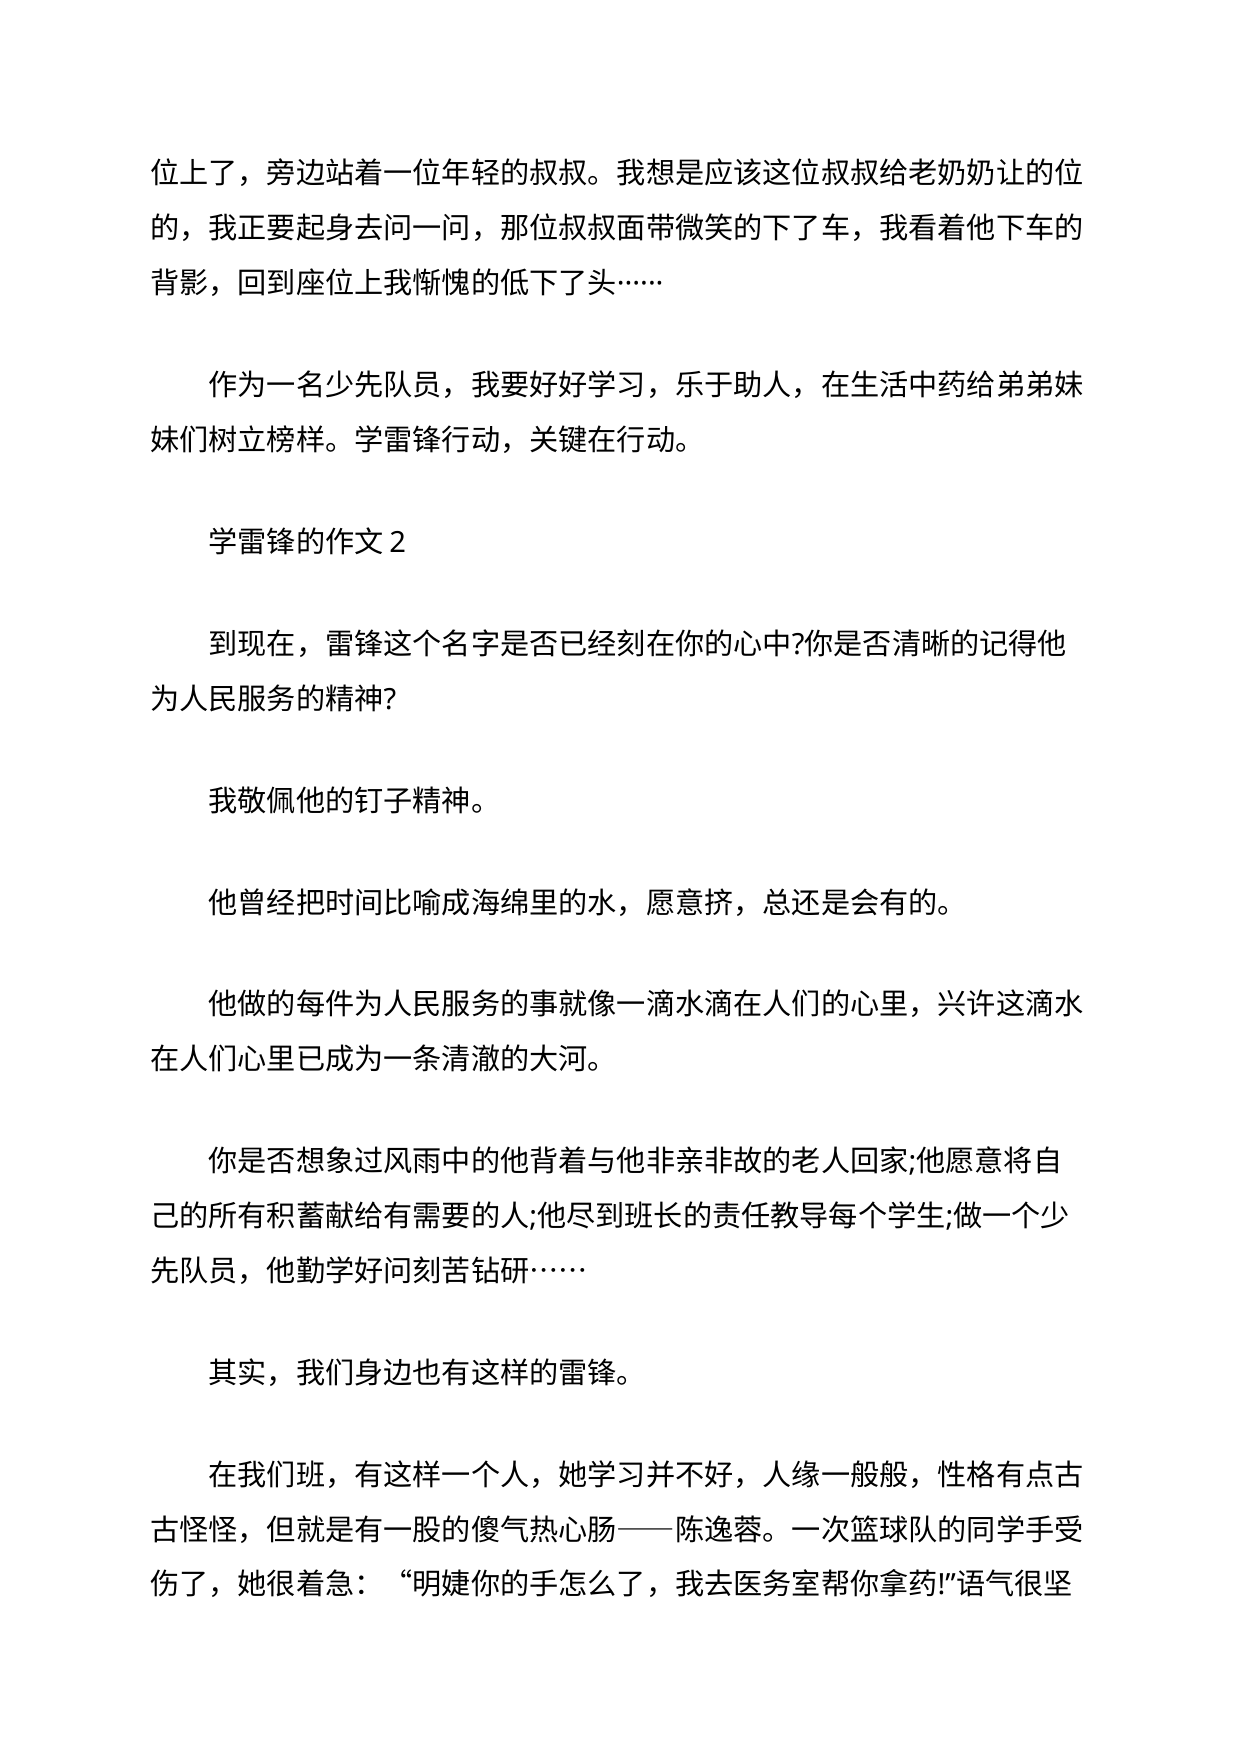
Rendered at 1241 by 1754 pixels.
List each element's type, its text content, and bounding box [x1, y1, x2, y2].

text 他做的每件为人民服务的事就像一滴水滴在人们的心里，兴许这滴水在人们心里已成为一条清澈的大河。 [150, 981, 1090, 1078]
text 到现在，雷锋这个名字是否已经刻在你的心中?你是否清晰的记得他为人民服务的精神? [150, 620, 1090, 718]
text 你是否想象过风雨中的他背着与他非亲非故的老人回家;他愿意将自己的所有积蓄献给有需要的人;他尽到班长的责任教导每个学生;做一个少先队员，他勤学好问刻苦钻研…… [150, 1138, 1090, 1290]
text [150, 150, 1090, 302]
text 学雷锋的作文2 [150, 518, 1090, 561]
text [150, 1451, 1090, 1603]
text 他曾经把时间比喻成海绵里的水，愿意挤，总还是会有的。 [150, 879, 1090, 921]
text 作为一名少先队员，我要好好学习，乐于助人，在生活中药给弟弟妹妹们树立榜样。学雷锋行动，关键在行动。 [150, 362, 1090, 459]
text 我敬佩他的钉子精神。 [150, 777, 1090, 820]
text 其实，我们身边也有这样的雷锋。 [150, 1349, 1090, 1392]
